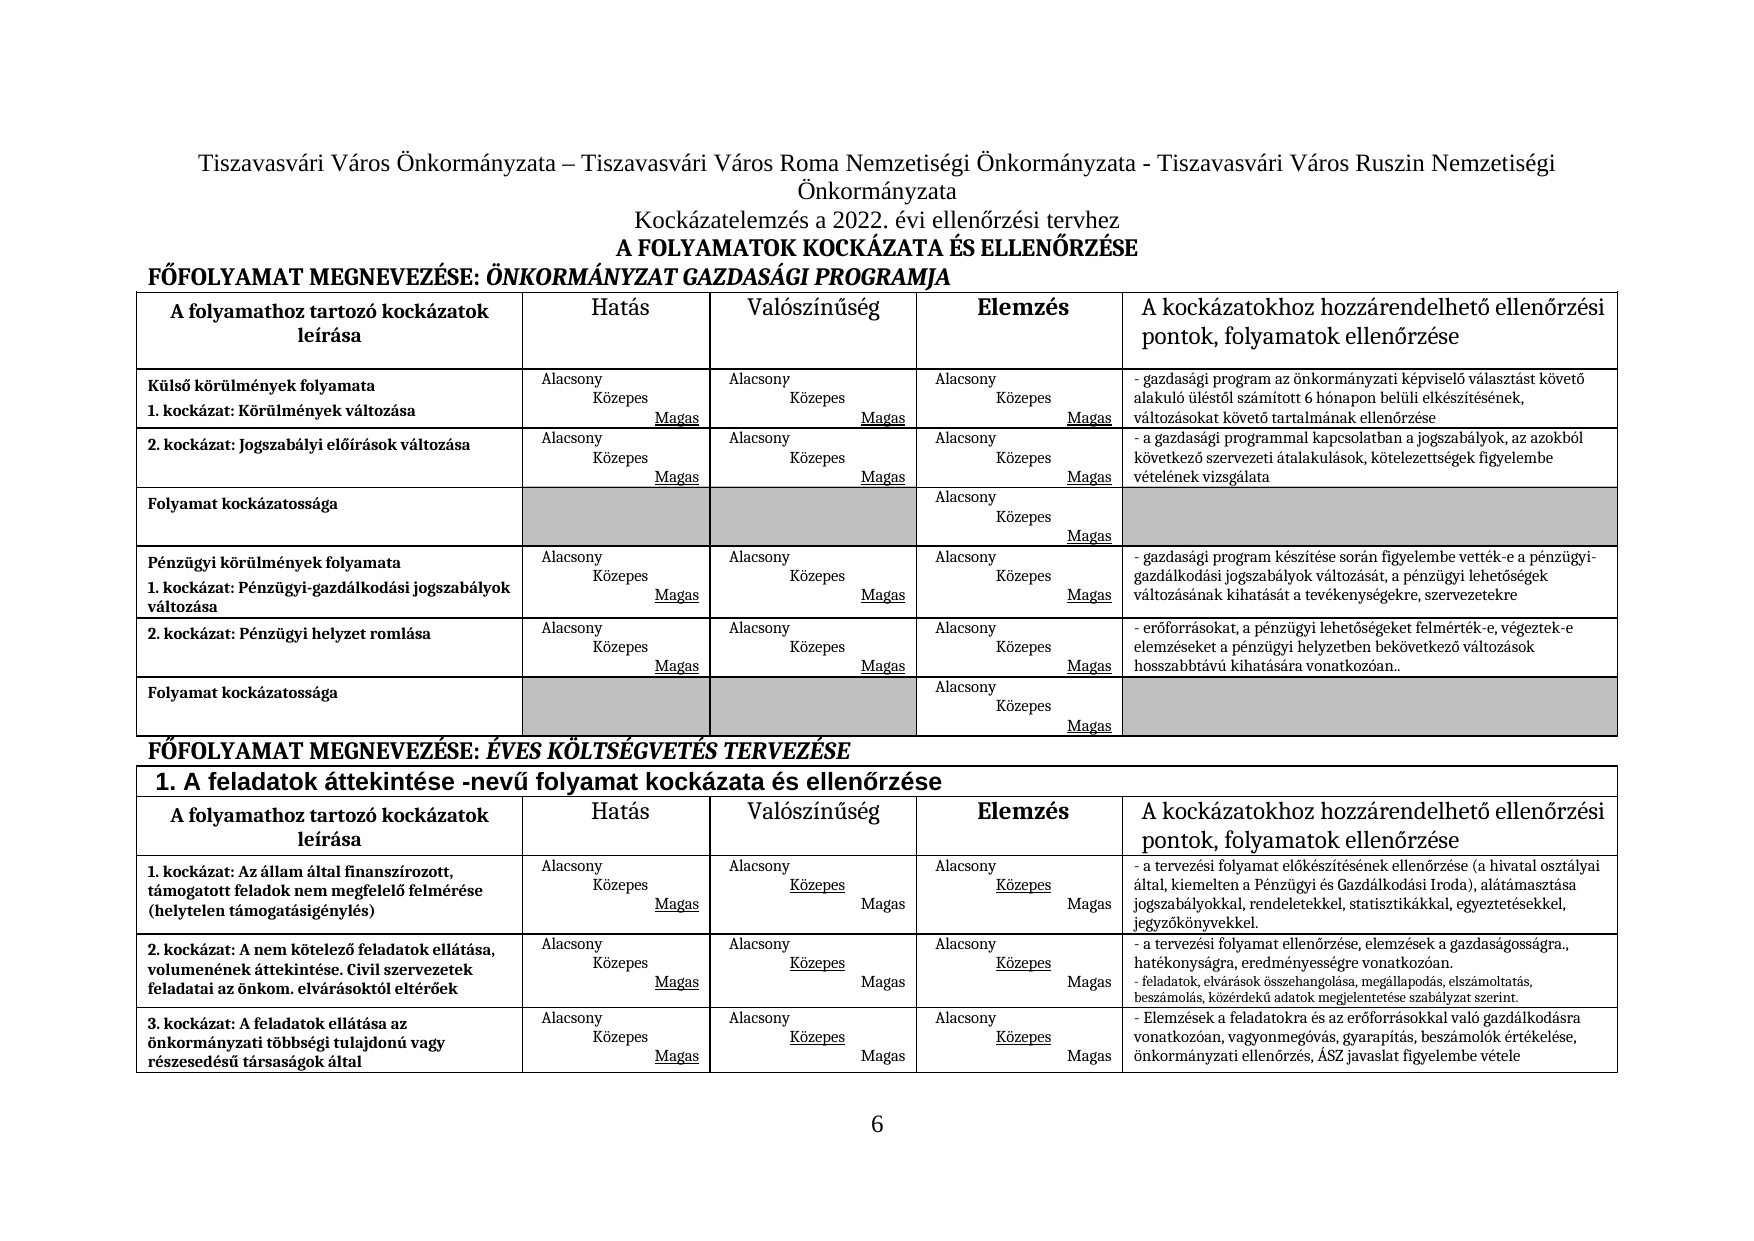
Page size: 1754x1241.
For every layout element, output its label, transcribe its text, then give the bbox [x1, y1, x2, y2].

table_cell [1123, 678, 1617, 735]
text Kockázatelemzés a 2022. évi ellenőrzési tervhez [148, 205, 1606, 234]
table_cell Folyamat kockázatossága [137, 488, 522, 545]
text Főfolyamat megnevezése: Önkormányzat gazdasági programja [148, 263, 1606, 291]
table_cell Alacsony Közepes Magas [711, 856, 916, 933]
text Tiszavasvári Város Önkormányzata – Tiszavasvári Város Roma Nemzetiségi Önkormányzata - Tiszavasvári Város Ruszin Nemzetiségi Önkormányzata [148, 148, 1606, 205]
table_cell - a tervezési folyamat előkészítésének ellenőrzése (a hivatal osztályai által, kiemelten a Pénzügyi és Gazdálkodási Iroda), alátámasztása jogszabályokkal, rendeletekkel, statisztikákkal, egyeztetésekkel, jegyzőkönyvekkel. [1123, 856, 1617, 933]
table_cell 3. kockázat: A feladatok ellátása az önkormányzati többségi tulajdonú vagy részesedésű társaságok által [137, 1008, 522, 1072]
table_cell Alacsony Közepes Magas [523, 370, 709, 427]
table_cell 2. kockázat: Pénzügyi helyzet romlása [137, 619, 522, 676]
table_cell Alacsony Közepes Magas [711, 619, 916, 676]
table_header Elemzés [917, 293, 1122, 368]
table_cell Folyamat kockázatossága [137, 678, 522, 735]
table_header A kockázatokhoz hozzárendelhető ellenőrzési pontok, folyamatok ellenőrzése [1123, 293, 1617, 368]
table_cell Külső körülmények folyamata 1. kockázat: Körülmények változása [137, 370, 522, 427]
table_cell Pénzügyi körülmények folyamata 1. kockázat: Pénzügyi-gazdálkodási jogszabályok változása [137, 547, 522, 617]
table_cell Alacsony Közepes Magas [711, 370, 916, 427]
table_cell Alacsony Közepes Magas [917, 547, 1122, 617]
table_cell [523, 488, 709, 545]
table_header Hatás [523, 293, 709, 368]
table_cell Alacsony Közepes Magas [523, 429, 709, 486]
table_cell Alacsony Közepes Magas [917, 370, 1122, 427]
table_cell A folyamathoz tartozó kockázatok leírása [137, 797, 522, 855]
table_cell Alacsony Közepes Magas [917, 488, 1122, 545]
table_cell Alacsony Közepes Magas [917, 429, 1122, 486]
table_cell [917, 1008, 1122, 1072]
text A FOLYAMATOK KOCKÁZATA ÉS ELLENŐRZÉSE [148, 234, 1606, 263]
table_cell Alacsony Közepes Magas [523, 856, 709, 933]
table_cell - a tervezési folyamat ellenőrzése, elemzések a gazdaságosságra., hatékonyságra, eredményességre vonatkozóan. - feladatok, elvárások összehangolása, megállapodás, elszámoltatás, beszámolás, közérdekű adatok megjelentetése szabályzat szerint. [1123, 935, 1617, 1006]
table_cell Hatás [523, 797, 709, 855]
table_cell Alacsony Közepes Magas [711, 429, 916, 486]
table_cell Alacsony Közepes Magas [917, 856, 1122, 933]
table_cell 1. kockázat: Az állam által finanszírozott, támogatott feladok nem megfelelő felmérése (helytelen támogatásigénylés) [137, 856, 522, 933]
table_cell - a gazdasági programmal kapcsolatban a jogszabályok, az azokból következő szervezeti átalakulások, kötelezettségek figyelembe vételének vizsgálata [1123, 429, 1617, 486]
table_cell - Elemzések a feladatokra és az erőforrásokkal való gazdálkodásra vonatkozóan, vagyonmegóvás, gyarapítás, beszámolók értékelése, önkormányzati ellenőrzés, ÁSZ javaslat figyelembe vétele [1123, 1008, 1617, 1072]
table_cell 2. kockázat: Jogszabályi előírások változása [137, 429, 522, 486]
table_cell Valószínűség [711, 797, 916, 855]
table_cell Elemzés [917, 797, 1122, 855]
table_cell [711, 678, 916, 735]
table_cell Alacsony Közepes Magas [917, 935, 1122, 1006]
table_cell Alacsony Közepes Magas [523, 619, 709, 676]
table_cell Alacsony Közepes Magas [523, 547, 709, 617]
table_cell - gazdasági program készítése során figyelembe vették-e a pénzügyi-gazdálkodási jogszabályok változását, a pénzügyi lehetőségek változásának kihatását a tevékenységekre, szervezetekre [1123, 547, 1617, 617]
table_cell Alacsony Közepes Magas [711, 935, 916, 1006]
table_cell 2. kockázat: A nem kötelező feladatok ellátása, volumenének áttekintése. Civil szervezetek feladatai az önkom. elvárásoktól eltérőek [137, 935, 522, 1006]
table_cell [523, 678, 709, 735]
table_cell [1123, 488, 1617, 545]
table_cell - gazdasági program az önkormányzati képviselő választást követő alakuló üléstől számított 6 hónapon belüli elkészítésének, változásokat követő tartalmának ellenőrzése [1123, 370, 1617, 427]
table_cell Alacsony Közepes Magas [711, 547, 916, 617]
table_cell Alacsony Közepes Magas [523, 1008, 709, 1072]
table_header Valószínűség [711, 293, 916, 368]
table_cell Alacsony Közepes Magas [711, 1008, 916, 1072]
table_header A folyamathoz tartozó kockázatok leírása [137, 293, 522, 368]
table_cell Alacsony Közepes Magas [523, 935, 709, 1006]
text Főfolyamat megnevezése: Éves költségvetés tervezése [148, 737, 1606, 765]
table_cell Alacsony Közepes Magas [917, 619, 1122, 676]
table_header feladatok áttekintése -nevű folyamat kockázata és ellenőrzése [137, 767, 1617, 796]
table_cell - erőforrásokat, a pénzügyi lehetőségeket felmérték-e, végeztek-e elemzéseket a pénzügyi helyzetben bekövetkező változások hosszabbtávú kihatására vonatkozóan.. [1123, 619, 1617, 676]
table_cell A kockázatokhoz hozzárendelhető ellenőrzési pontok, folyamatok ellenőrzése [1123, 797, 1617, 855]
table_cell [711, 488, 916, 545]
table_cell Alacsony Közepes Magas [917, 678, 1122, 735]
